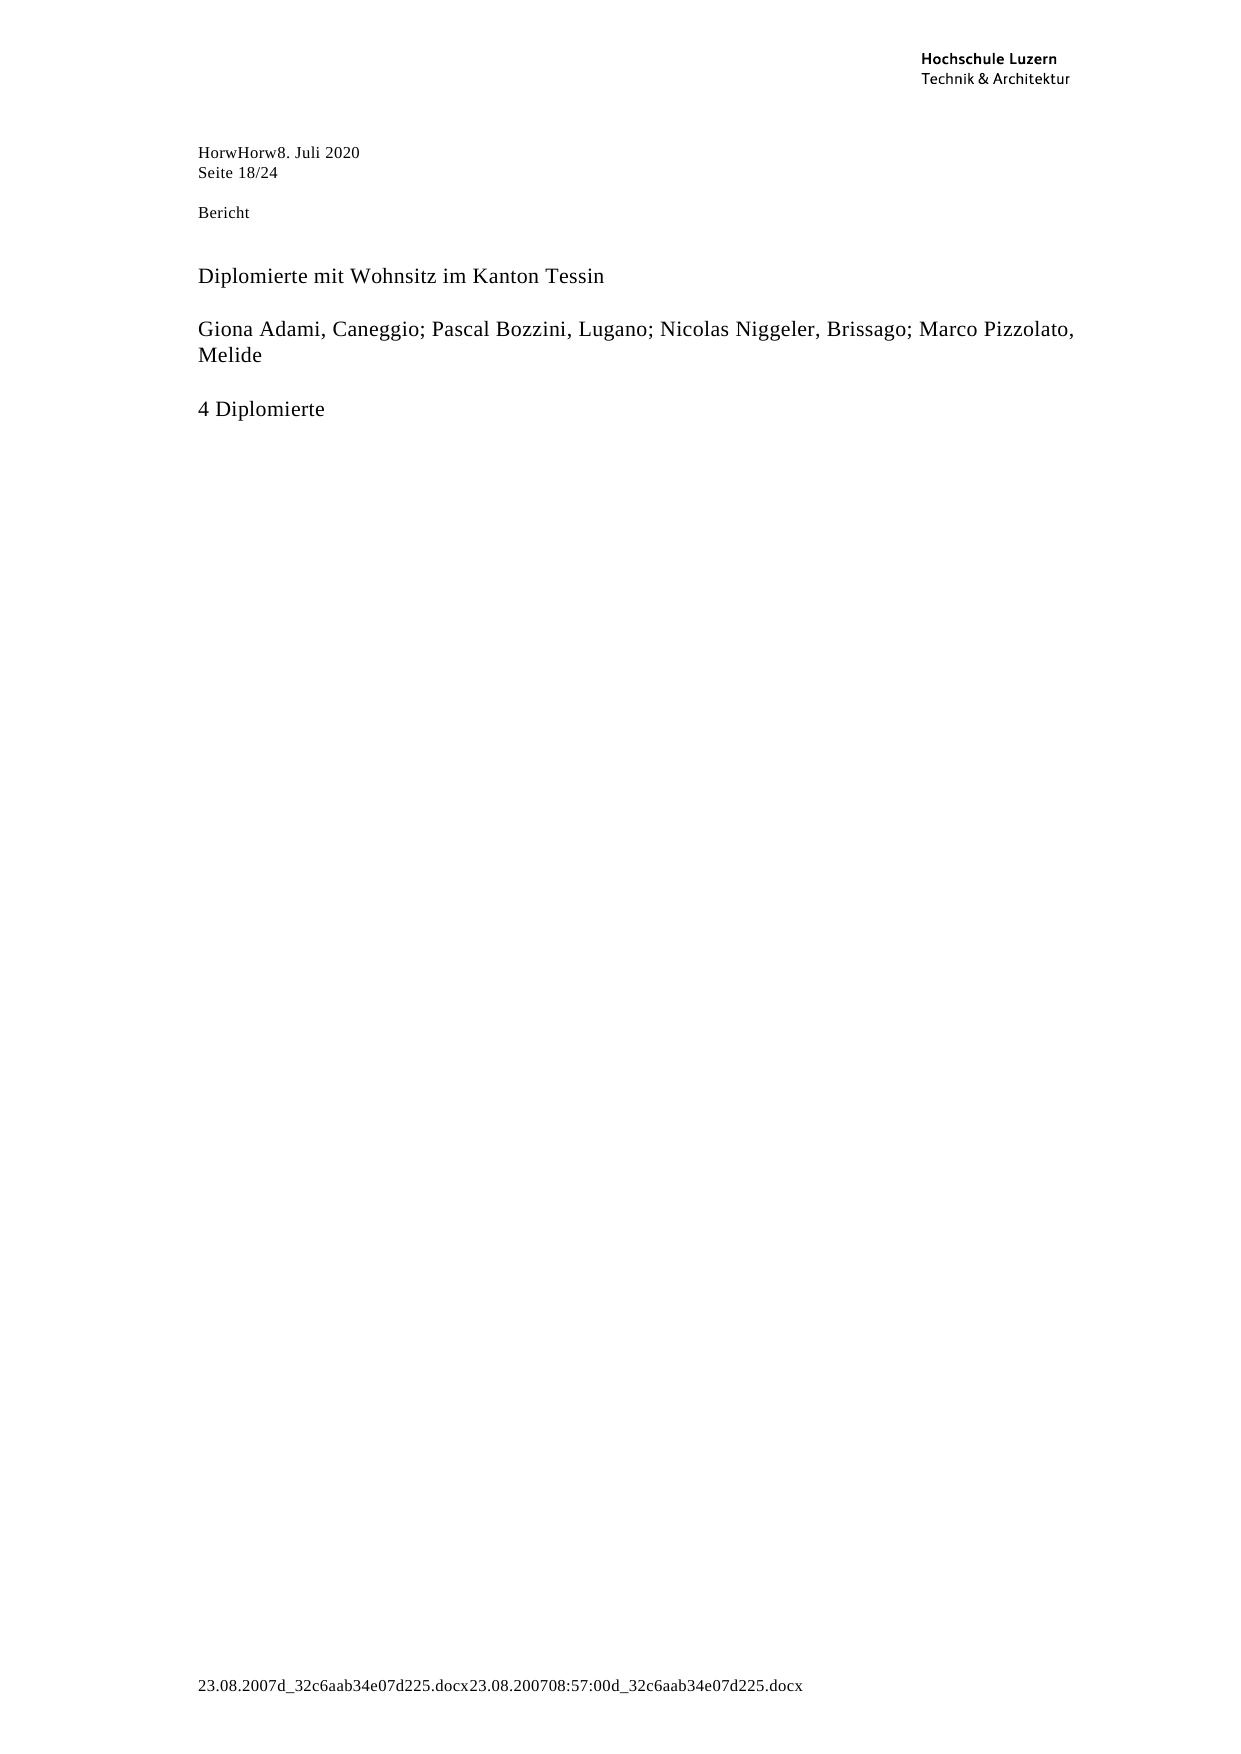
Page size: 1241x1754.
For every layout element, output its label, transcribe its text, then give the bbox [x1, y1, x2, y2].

text Diplomierte mit Wohnsitz im Kanton Tessin [198, 261, 1115, 288]
text Giona Adami, Caneggio; Pascal Bozzini, Lugano; Nicolas Niggeler, Brissago; Marco Pizzolato, Melide [198, 314, 1115, 368]
text 4 Diplomierte [198, 394, 1115, 421]
